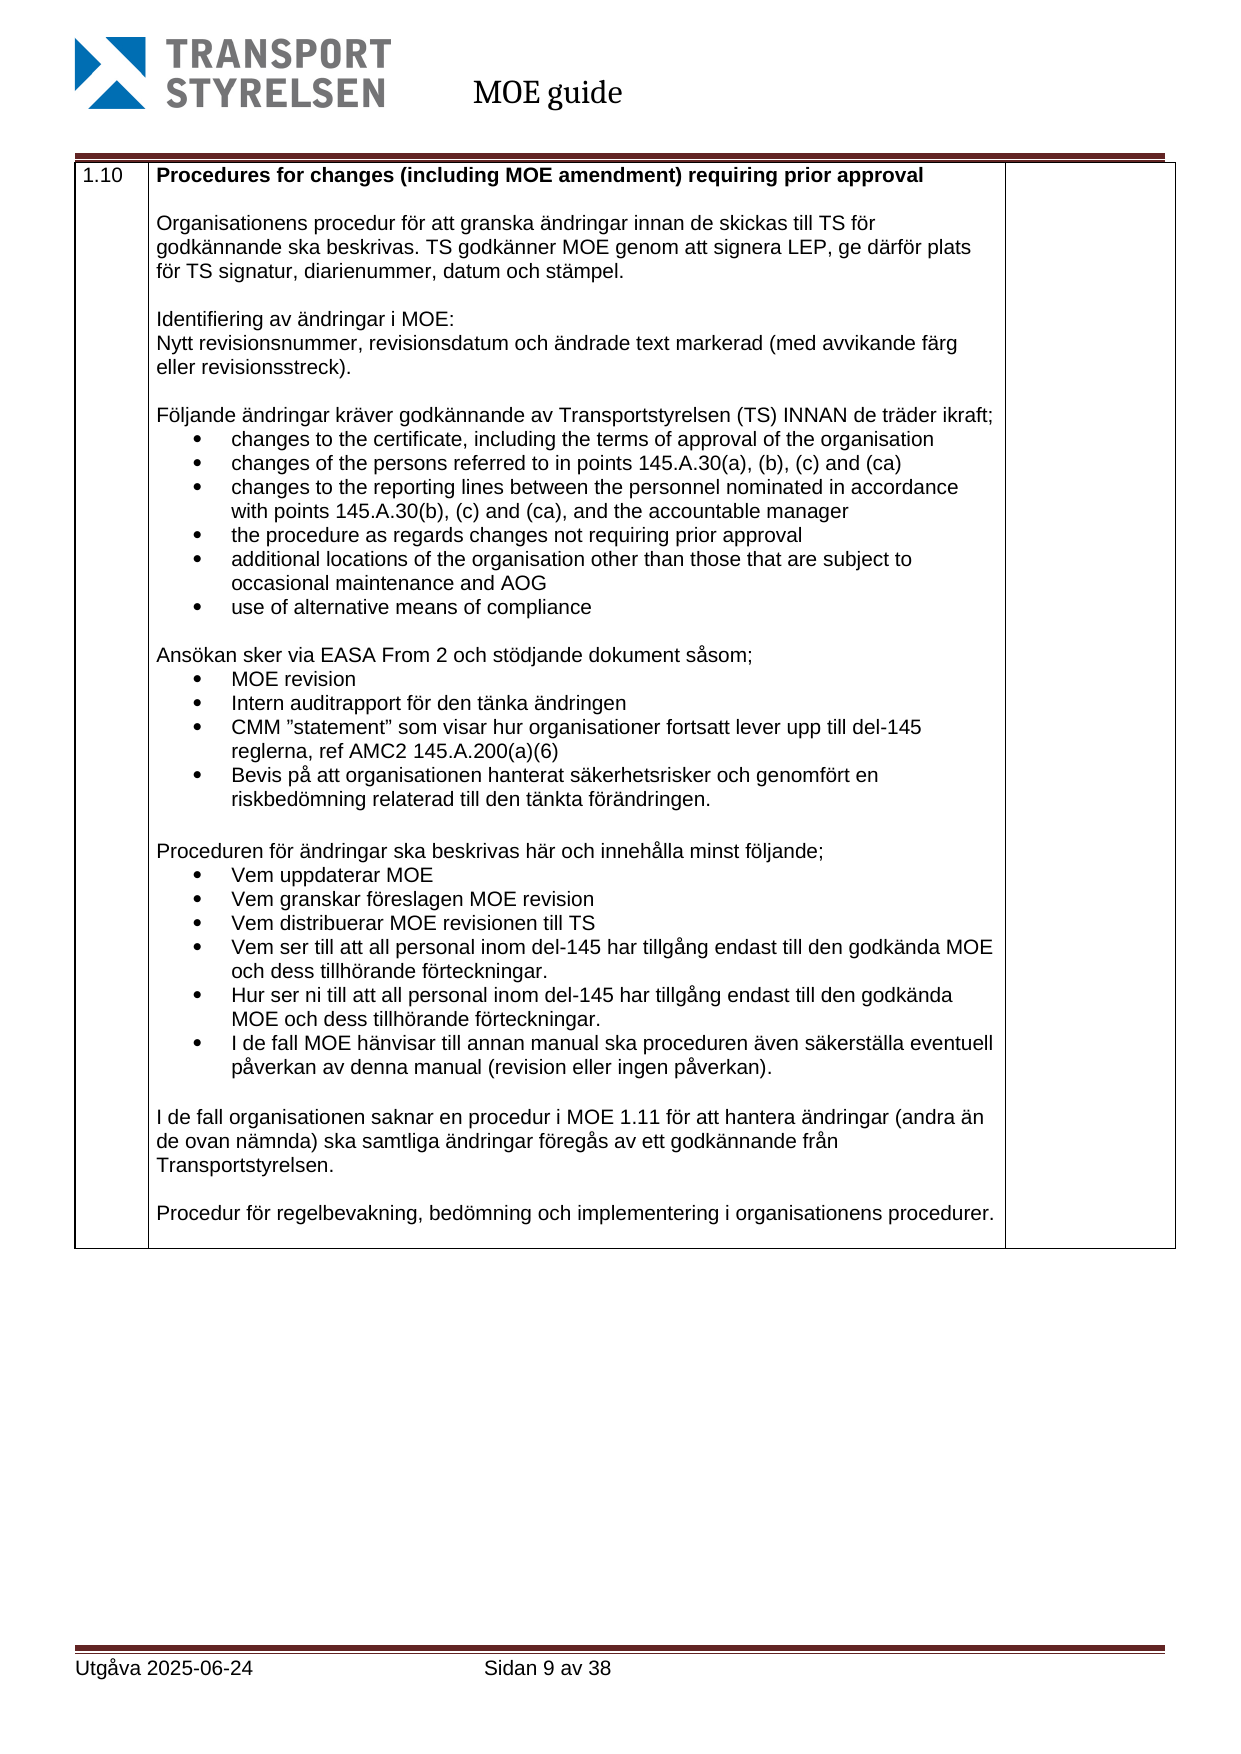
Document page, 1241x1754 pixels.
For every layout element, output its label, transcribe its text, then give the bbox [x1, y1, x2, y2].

picture [74, 37, 391, 109]
table_cell [1006, 163, 1175, 1248]
table_cell 1.10 [76, 163, 148, 1248]
table_cell Procedures for changes (including MOE amendment) requiring prior approval Organisationens procedur för att granska ändringar innan de skickas till TS för godkännande ska beskrivas. TS godkänner MOE genom att signera LEP, ge därför plats för TS signatur, diarienummer, datum och stämpel. Identifiering av ändringar i MOE: Nytt revisionsnummer, revisionsdatum och ändrade text markerad (med avvikande färg eller revisionsstreck). Följande ändringar kräver godkännande av Transportstyrelsen (TS) INNAN de träder ikraft; changes to the certificate, including the terms of approval of the organisation changes of the persons referred to in points 145.A.30(a), (b), (c) and (ca) changes to the reporting lines between the personnel nominated in accordance with points 145.A.30(b), (c) and (ca), and the accountable manager the procedure as regards changes not requiring prior approval additional locations of the organisation other than those that are subject to occasional maintenance and AOG use of alternative means of compliance Ansökan sker via EASA From 2 och stödjande dokument såsom; MOE revision Intern auditrapport för den tänka ändringen CMM ”statement” som visar hur organisationer fortsatt lever upp till del-145 reglerna, ref AMC2 145.A.200(a)(6) Bevis på att organisationen hanterat säkerhetsrisker och genomfört en riskbedömning relaterad till den tänkta förändringen. Proceduren för ändringar ska beskrivas här och innehålla minst följande; Vem uppdaterar MOE Vem granskar föreslagen MOE revision Vem distribuerar MOE revisionen till TS Vem ser till att all personal inom del-145 har tillgång endast till den godkända MOE och dess tillhörande förteckningar. Hur ser ni till att all personal inom del-145 har tillgång endast till den godkända MOE och dess tillhörande förteckningar. I de fall MOE hänvisar till annan manual ska proceduren även säkerställa eventuell påverkan av denna manual (revision eller ingen påverkan). I de fall organisationen saknar en procedur i MOE 1.11 för att hantera ändringar (andra än de ovan nämnda) ska samtliga ändringar föregås av ett godkännande från Transportstyrelsen. Procedur för regelbevakning, bedömning och implementering i organisationens procedurer. [149, 163, 1005, 1248]
